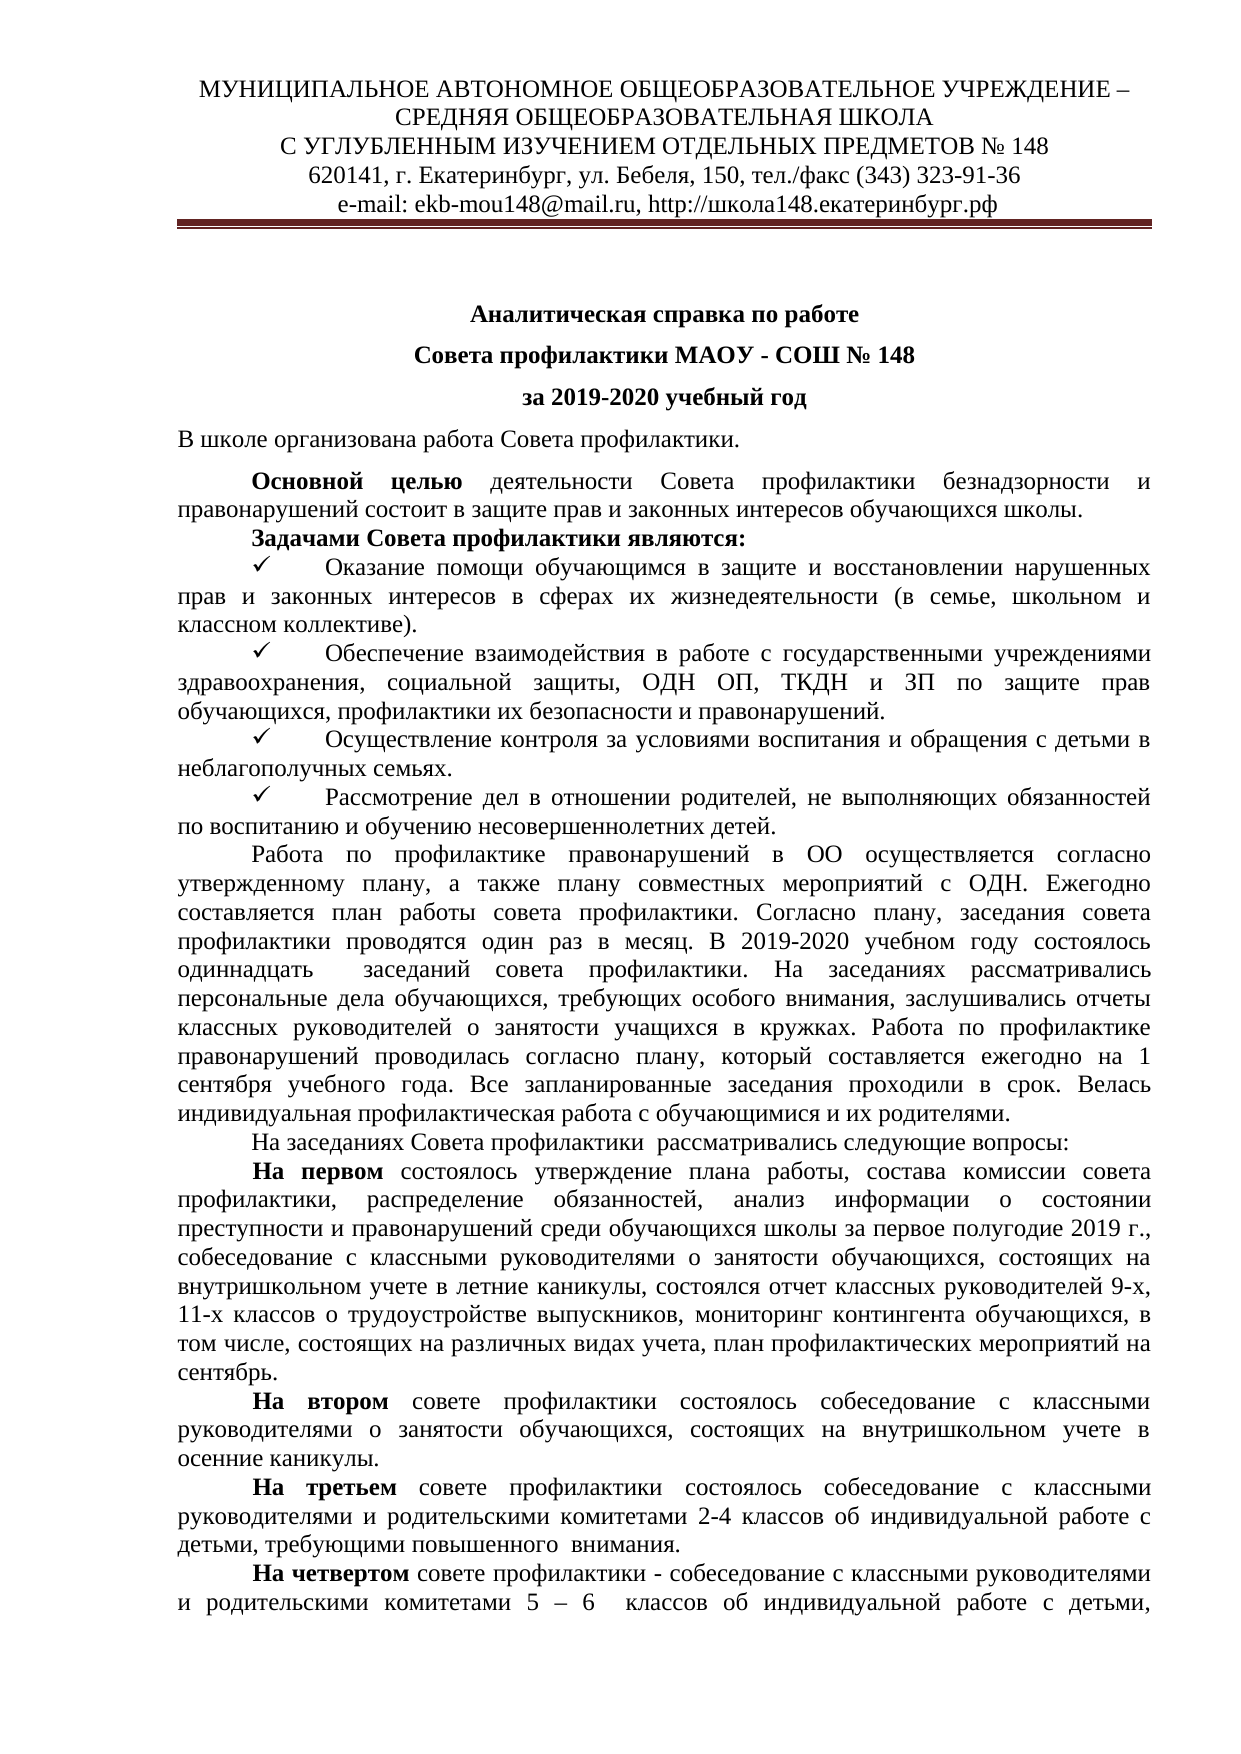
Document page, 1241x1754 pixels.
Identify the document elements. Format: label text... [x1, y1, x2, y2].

text На втором совете профилактики состоялось собеседование с классными руководителями о занятости обучающихся, состоящих на внутришкольном учете в осенние каникулы. [177, 1386, 1150, 1472]
text В школе организована работа Совета профилактики. [177, 424, 1152, 453]
list Обеспечение взаимодействия в работе с государственными учреждениями здравоохранения, социальной защиты, ОДН ОП, ТКДН и ЗП по защите прав обучающихся, профилактики их безопасности и правонарушений. [177, 638, 1152, 724]
list Осуществление контроля за условиями воспитания и обращения с детьми в неблагополучных семьях. [177, 724, 1152, 782]
text Основной целью деятельности Совета профилактики безнадзорности и правонарушений состоит в защите прав и законных интересов обучающихся школы. [177, 466, 1152, 523]
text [177, 1558, 1152, 1616]
text Аналитическая справка по работе [177, 299, 1152, 327]
text Работа по профилактике правонарушений в ОО осуществляется согласно утвержденному плану, а также плану совместных мероприятий с ОДН. Ежегодно составляется план работы совета профилактики. Согласно плану, заседания совета профилактики проводятся один раз в месяц. В 2019-2020 учебном году состоялось одиннадцать заседаний совета профилактики. На заседаниях рассматривались персональные дела обучающихся, требующих особого внимания, заслушивались отчеты классных руководителей о занятости учащихся в кружках. Работа по профилактике правонарушений проводилась согласно плану, который составляется ежегодно на 1 сентября учебного года. Все запланированные заседания проходили в срок. Велась индивидуальная профилактическая работа с обучающимися и их родителями. [177, 839, 1152, 1127]
text Совета профилактики МАОУ - СОШ № 148 [177, 341, 1152, 369]
text На третьем совете профилактики состоялось собеседование с классными руководителями и родительскими комитетами 2-4 классов об индивидуальной работе с детьми, требующими повышенного внимания. [177, 1472, 1152, 1558]
list Рассмотрение дел в отношении родителей, не выполняющих обязанностей по воспитанию и обучению несовершеннолетних детей. [177, 782, 1152, 839]
text На заседаниях Совета профилактики рассматривались следующие вопросы: [177, 1127, 1152, 1156]
list Оказание помощи обучающимся в защите и восстановлении нарушенных прав и законных интересов в сферах их жизнедеятельности (в семье, школьном и классном коллективе). [177, 552, 1152, 638]
text На первом состоялось утверждение плана работы, состава комиссии совета профилактики, распределение обязанностей, анализ информации о состоянии преступности и правонарушений среди обучающихся школы за первое полугодие 2019 г., собеседование с классными руководителями о занятости обучающихся, состоящих на внутришкольном учете в летние каникулы, состоялся отчет классных руководителей 9-х, 11-х классов о трудоустройстве выпускников, мониторинг контингента обучающихся, в том числе, состоящих на различных видах учета, план профилактических мероприятий на сентябрь. [177, 1156, 1152, 1386]
text за 2019-2020 учебный год [177, 382, 1152, 411]
text Задачами Совета профилактики являются: [177, 523, 1152, 552]
